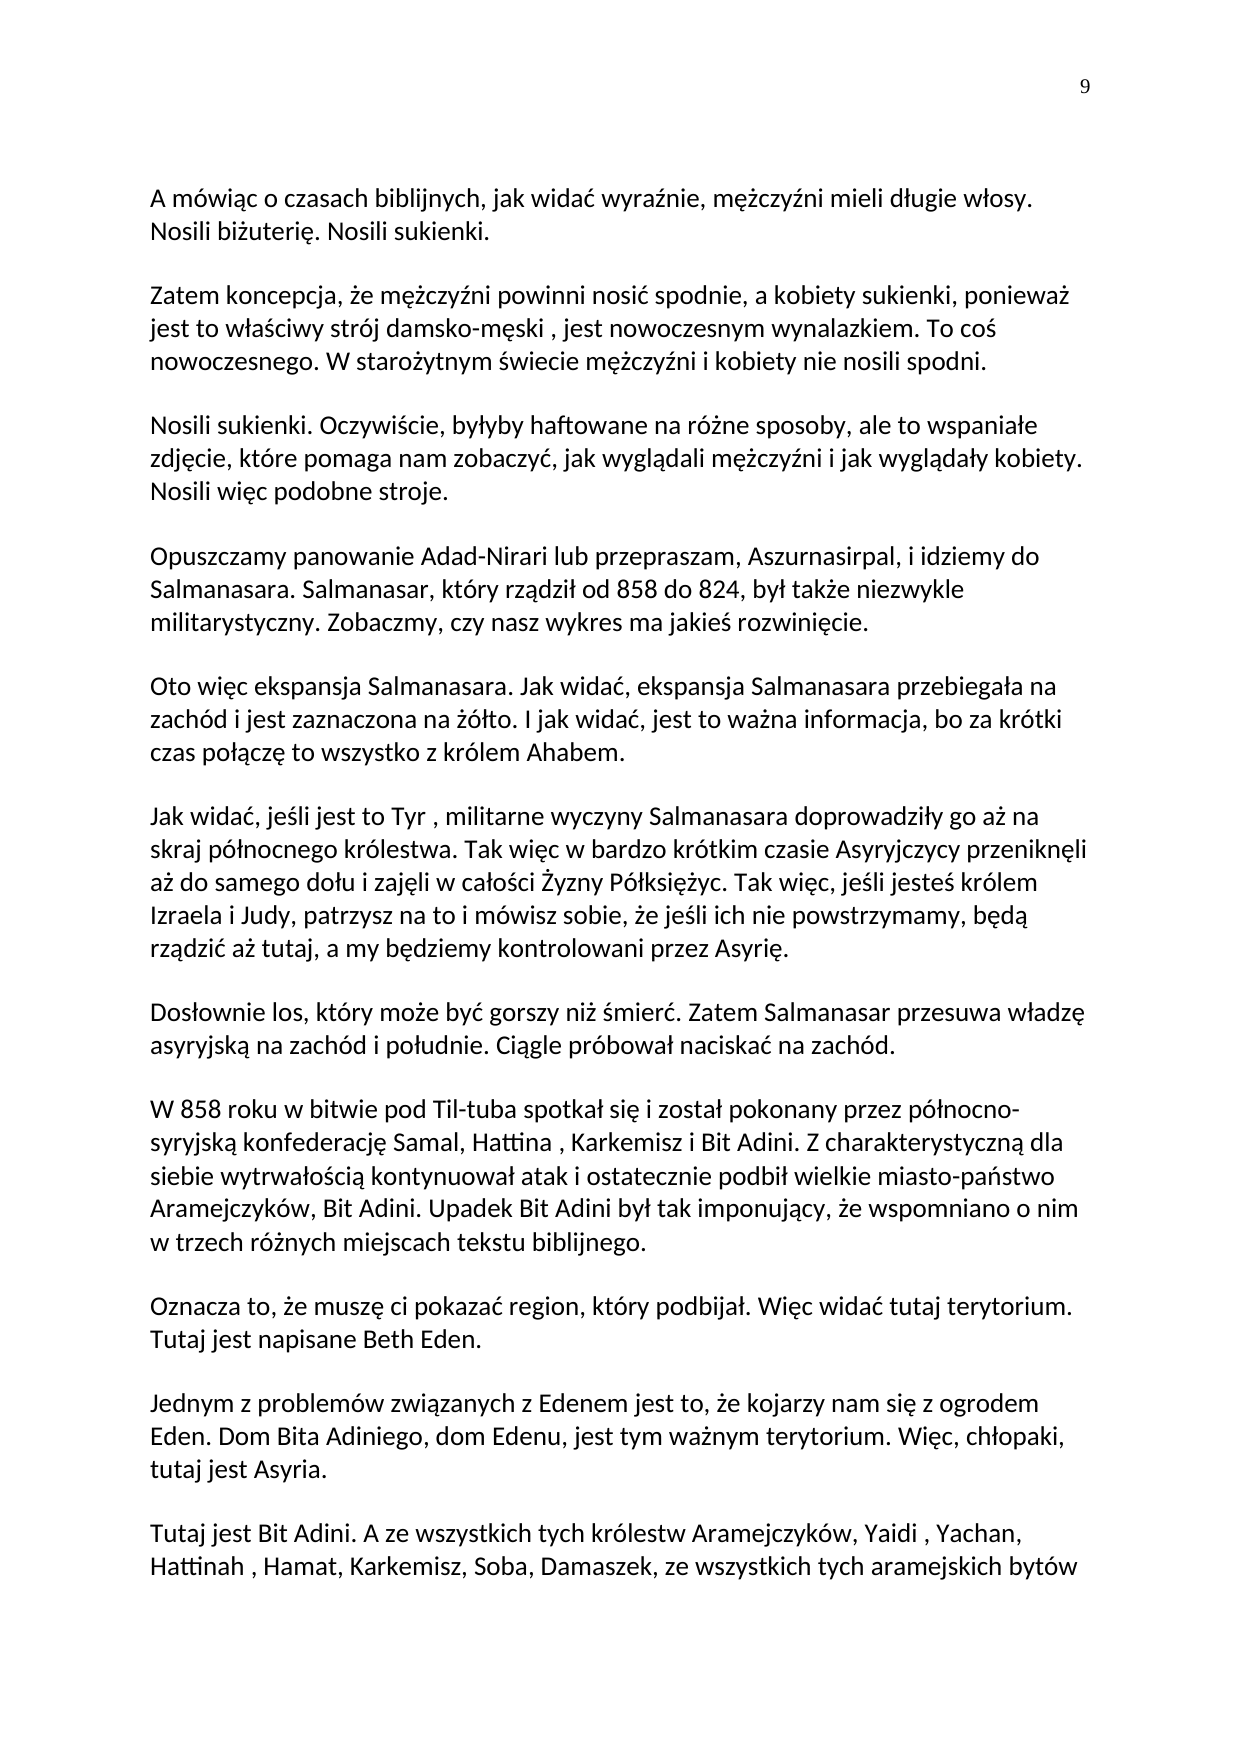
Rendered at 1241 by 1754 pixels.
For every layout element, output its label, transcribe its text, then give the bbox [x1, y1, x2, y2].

text Jednym z problemów związanych z Edenem jest to, że kojarzy nam się z ogrodem Eden. Dom Bita Adiniego, dom Edenu, jest tym ważnym terytorium. Więc, chłopaki, tutaj jest Asyria. [150, 1386, 1090, 1485]
text Oto więc ekspansja Salmanasara. Jak widać, ekspansja Salmanasara przebiegała na zachód i jest zaznaczona na żółto. I jak widać, jest to ważna informacja, bo za krótki czas połączę to wszystko z królem Ahabem. [150, 669, 1090, 768]
text Opuszczamy panowanie Adad-Nirari lub przepraszam, Aszurnasirpal, i idziemy do Salmanasara. Salmanasar, który rządził od 858 do 824, był także niezwykle militarystyczny. Zobaczmy, czy nasz wykres ma jakieś rozwinięcie. [150, 539, 1090, 638]
text Nosili sukienki. Oczywiście, byłyby haftowane na różne sposoby, ale to wspaniałe zdjęcie, które pomaga nam zobaczyć, jak wyglądali mężczyźni i jak wyglądały kobiety. Nosili więc podobne stroje. [150, 408, 1090, 508]
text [150, 1516, 1090, 1582]
text Oznacza to, że muszę ci pokazać region, który podbijał. Więc widać tutaj terytorium. Tutaj jest napisane Beth Eden. [150, 1289, 1090, 1355]
text Jak widać, jeśli jest to Tyr , militarne wyczyny Salmanasara doprowadziły go aż na skraj północnego królestwa. Tak więc w bardzo krótkim czasie Asyryjczycy przeniknęli aż do samego dołu i zajęli w całości Żyzny Półksiężyc. Tak więc, jeśli jesteś królem Izraela i Judy, patrzysz na to i mówisz sobie, że jeśli ich nie powstrzymamy, będą rządzić aż tutaj, a my będziemy kontrolowani przez Asyrię. [150, 799, 1090, 964]
text Dosłownie los, który może być gorszy niż śmierć. Zatem Salmanasar przesuwa władzę asyryjską na zachód i południe. Ciągle próbował naciskać na zachód. [150, 995, 1090, 1061]
text A mówiąc o czasach biblijnych, jak widać wyraźnie, mężczyźni mieli długie włosy. Nosili biżuterię. Nosili sukienki. [150, 181, 1090, 247]
text Zatem koncepcja, że mężczyźni powinni nosić spodnie, a kobiety sukienki, ponieważ jest to właściwy strój damsko-męski , jest nowoczesnym wynalazkiem. To coś nowoczesnego. W starożytnym świecie mężczyźni i kobiety nie nosili spodni. [150, 278, 1090, 377]
text W 858 roku w bitwie pod Til-tuba spotkał się i został pokonany przez północno-syryjską konfederację Samal, Hattina , Karkemisz i Bit Adini. Z charakterystyczną dla siebie wytrwałością kontynuował atak i ostatecznie podbił wielkie miasto-państwo Aramejczyków, Bit Adini. Upadek Bit Adini był tak imponujący, że wspomniano o nim w trzech różnych miejscach tekstu biblijnego. [150, 1093, 1090, 1258]
